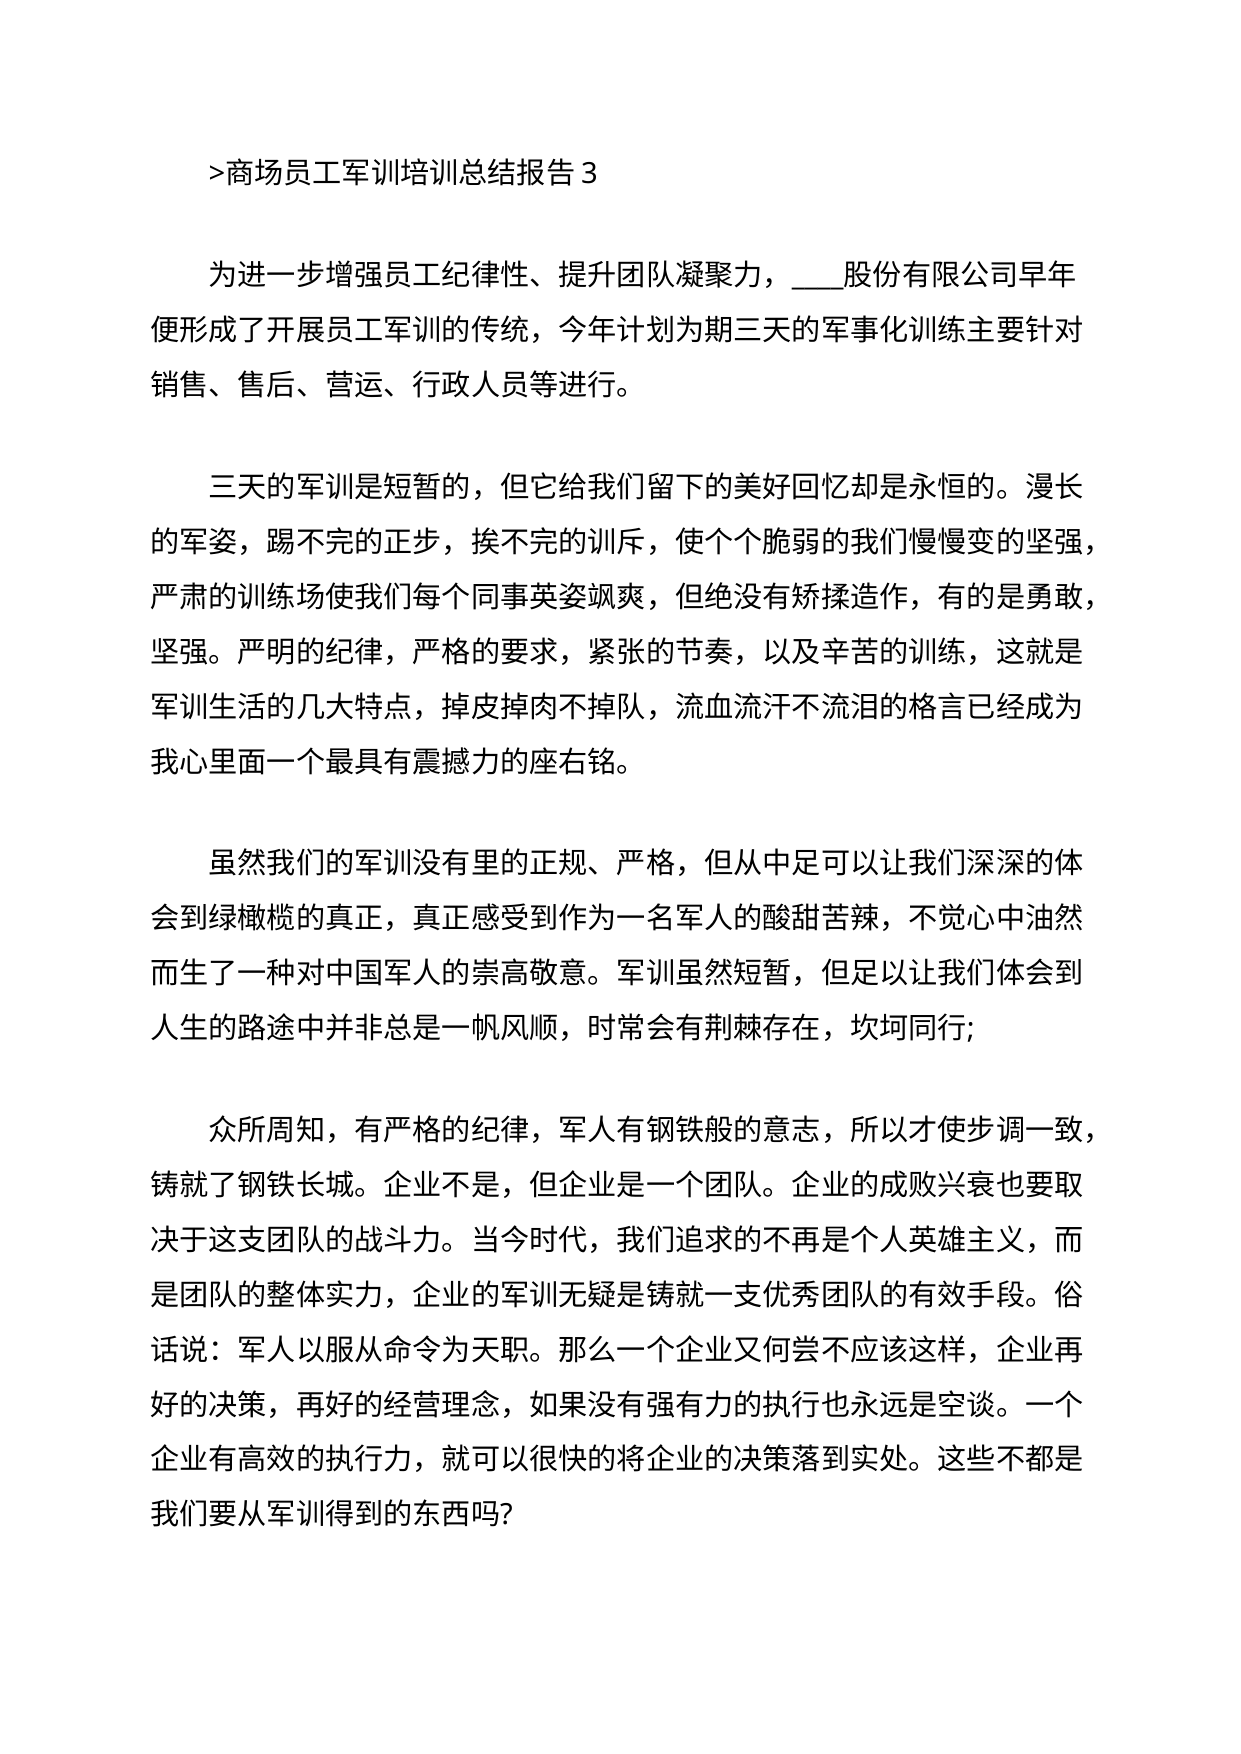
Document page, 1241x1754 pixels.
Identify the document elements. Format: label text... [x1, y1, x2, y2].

text >商场员工军训培训总结报告3 [150, 150, 1090, 192]
text 虽然我们的军训没有里的正规、严格，但从中足可以让我们深深的体会到绿橄榄的真正，真正感受到作为一名军人的酸甜苦辣，不觉心中油然而生了一种对中国军人的崇高敬意。军训虽然短暂，但足以让我们体会到人生的路途中并非总是一帆风顺，时常会有荆棘存在，坎坷同行; [150, 840, 1090, 1047]
text 三天的军训是短暂的，但它给我们留下的美好回忆却是永恒的。漫长的军姿，踢不完的正步，挨不完的训斥，使个个脆弱的我们慢慢变的坚强，严肃的训练场使我们每个同事英姿飒爽，但绝没有矫揉造作，有的是勇敢，坚强。严明的纪律，严格的要求，紧张的节奏，以及辛苦的训练，这就是军训生活的几大特点，掉皮掉肉不掉队，流血流汗不流泪的格言已经成为我心里面一个最具有震撼力的座右铭。 [150, 464, 1090, 780]
text 众所周知，有严格的纪律，军人有钢铁般的意志，所以才使步调一致，铸就了钢铁长城。企业不是，但企业是一个团队。企业的成败兴衰也要取决于这支团队的战斗力。当今时代，我们追求的不再是个人英雄主义，而是团队的整体实力，企业的军训无疑是铸就一支优秀团队的有效手段。俗话说：军人以服从命令为天职。那么一个企业又何尝不应该这样，企业再好的决策，再好的经营理念，如果没有强有力的执行也永远是空谈。一个企业有高效的执行力，就可以很快的将企业的决策落到实处。这些不都是我们要从军训得到的东西吗? [150, 1107, 1090, 1533]
text 为进一步增强员工纪律性、提升团队凝聚力，____股份有限公司早年便形成了开展员工军训的传统，今年计划为期三天的军事化训练主要针对销售、售后、营运、行政人员等进行。 [150, 252, 1090, 404]
